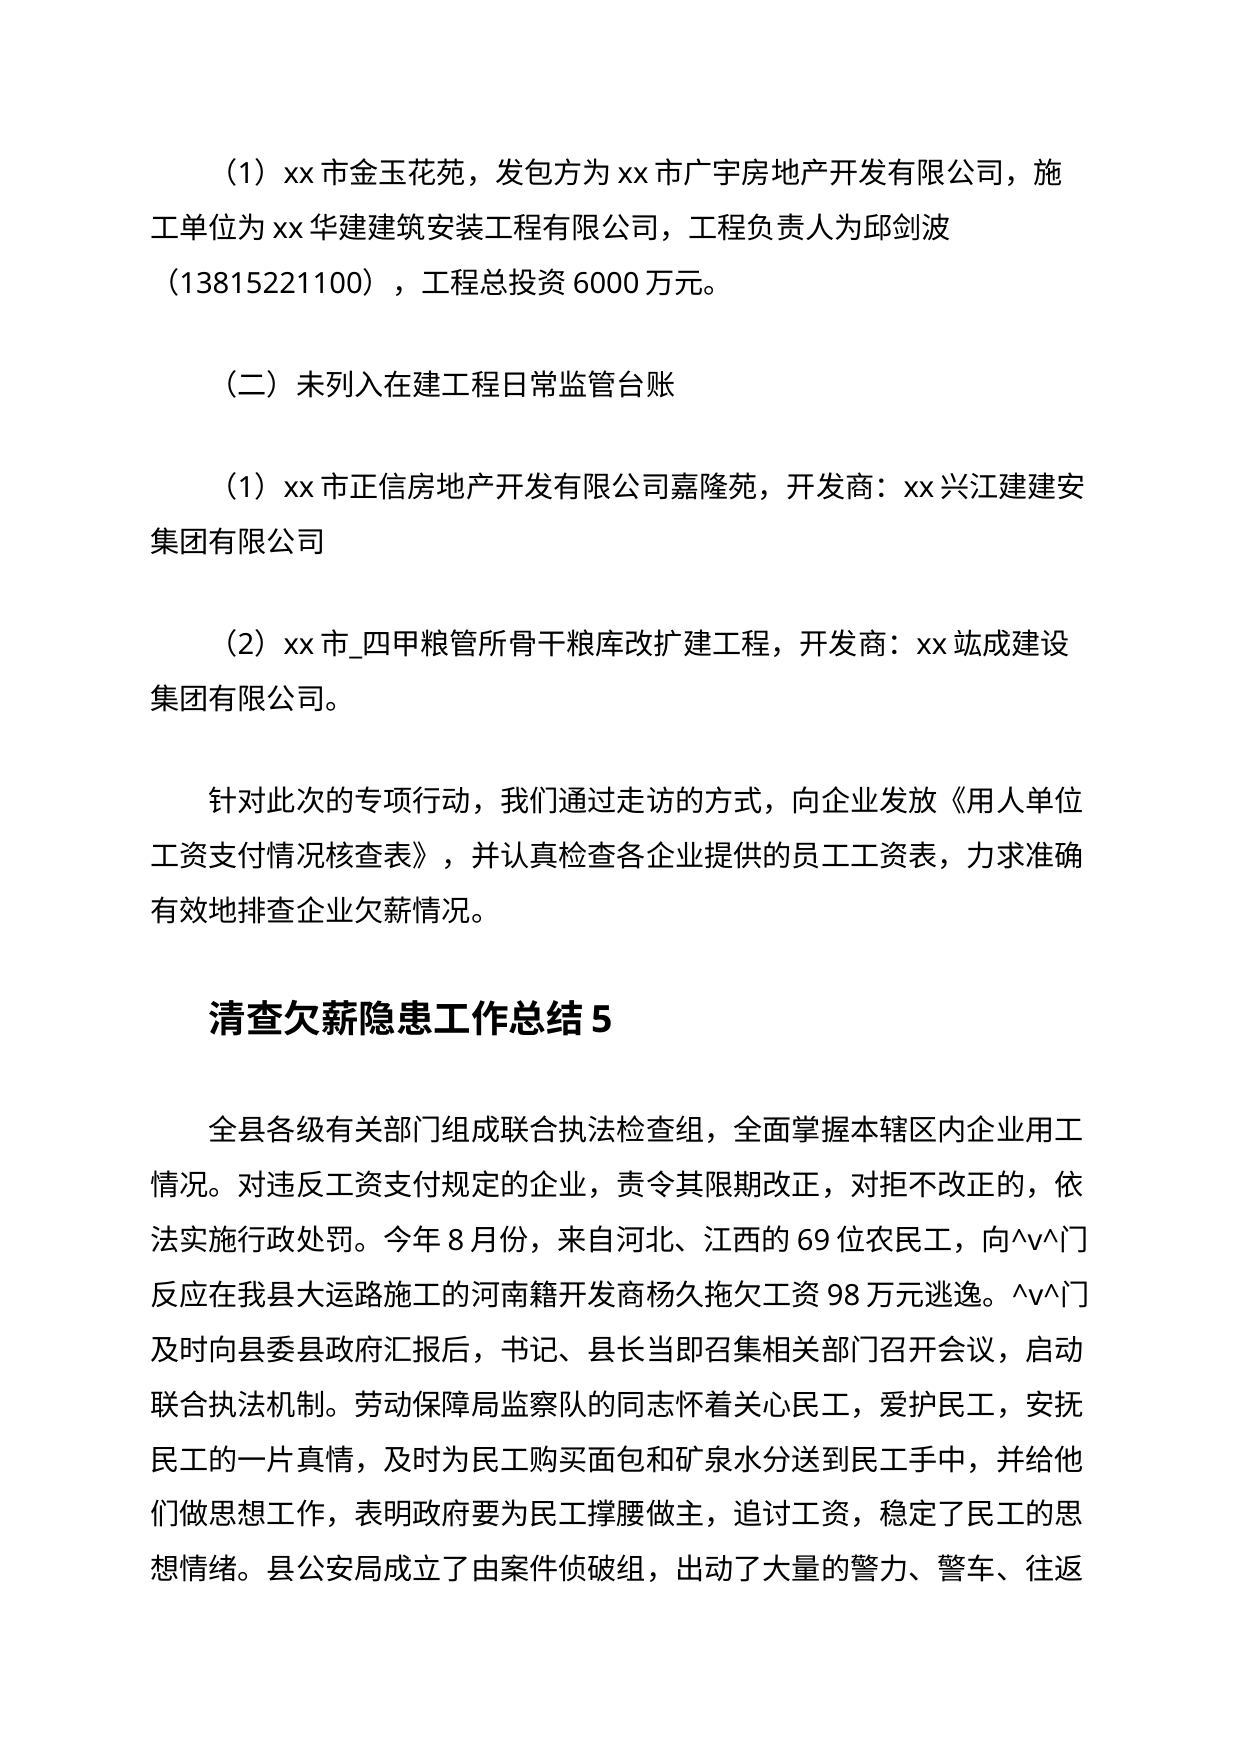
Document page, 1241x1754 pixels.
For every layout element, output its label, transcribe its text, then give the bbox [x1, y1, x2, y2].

text （1）xx市正信房地产开发有限公司嘉隆苑，开发商：xx兴江建建安集团有限公司 [150, 464, 1090, 561]
text 清查欠薪隐患工作总结5 [150, 989, 1090, 1043]
text （二）未列入在建工程日常监管台账 [150, 362, 1090, 404]
text （1）xx市金玉花苑，发包方为xx市广宇房地产开发有限公司，施工单位为xx华建建筑安装工程有限公司，工程负责人为邱剑波（13815221100），工程总投资6000万元。 [150, 150, 1090, 302]
text 针对此次的专项行动，我们通过走访的方式，向企业发放《用人单位工资支付情况核查表》，并认真检查各企业提供的员工工资表，力求准确有效地排查企业欠薪情况。 [150, 777, 1090, 929]
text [150, 1106, 1090, 1588]
text （2）xx市_四甲粮管所骨干粮库改扩建工程，开发商：xx竑成建设集团有限公司。 [150, 621, 1090, 718]
